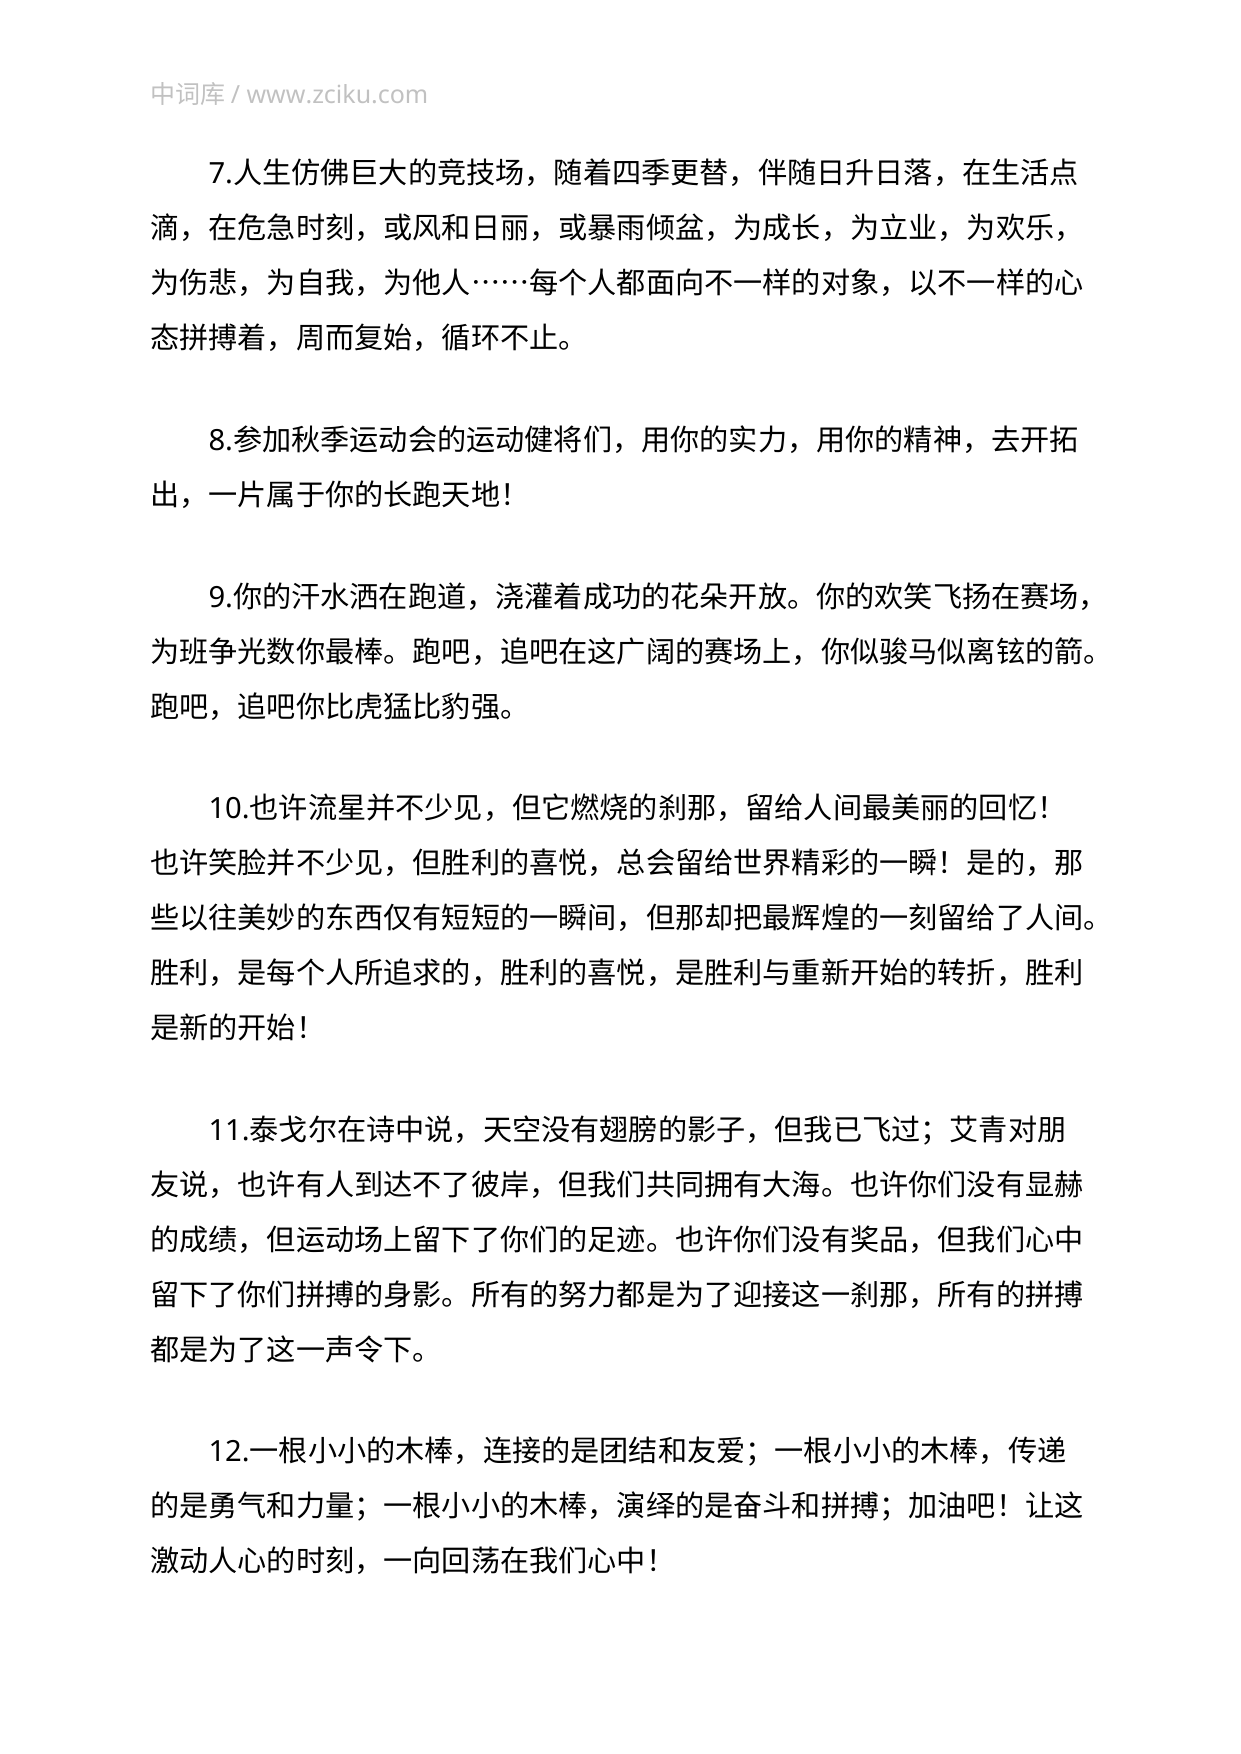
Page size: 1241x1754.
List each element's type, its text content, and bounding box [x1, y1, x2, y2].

text 9.你的汗水洒在跑道，浇灌着成功的花朵开放。你的欢笑飞扬在赛场，为班争光数你最棒。跑吧，追吧在这广阔的赛场上，你似骏马似离铉的箭。跑吧，追吧你比虎猛比豹强。 [150, 573, 1090, 726]
text 8.参加秋季运动会的运动健将们，用你的实力，用你的精神，去开拓出，一片属于你的长跑天地！ [150, 417, 1090, 514]
text 7.人生仿佛巨大的竞技场，随着四季更替，伴随日升日落，在生活点滴，在危急时刻，或风和日丽，或暴雨倾盆，为成长，为立业，为欢乐，为伤悲，为自我，为他人……每个人都面向不一样的对象，以不一样的心态拼搏着，周而复始，循环不止。 [150, 150, 1090, 357]
text 11.泰戈尔在诗中说，天空没有翅膀的影子，但我已飞过；艾青对朋友说，也许有人到达不了彼岸，但我们共同拥有大海。也许你们没有显赫的成绩，但运动场上留下了你们的足迹。也许你们没有奖品，但我们心中留下了你们拼搏的身影。所有的努力都是为了迎接这一刹那，所有的拼搏都是为了这一声令下。 [150, 1106, 1090, 1368]
text 12.一根小小的木棒，连接的是团结和友爱；一根小小的木棒，传递的是勇气和力量；一根小小的木棒，演绎的是奋斗和拼搏；加油吧！让这激动人心的时刻，一向回荡在我们心中！ [150, 1428, 1090, 1580]
text 10.也许流星并不少见，但它燃烧的刹那，留给人间最美丽的回忆！也许笑脸并不少见，但胜利的喜悦，总会留给世界精彩的一瞬！是的，那些以往美妙的东西仅有短短的一瞬间，但那却把最辉煌的一刻留给了人间。胜利，是每个人所追求的，胜利的喜悦，是胜利与重新开始的转折，胜利是新的开始！ [150, 785, 1090, 1047]
